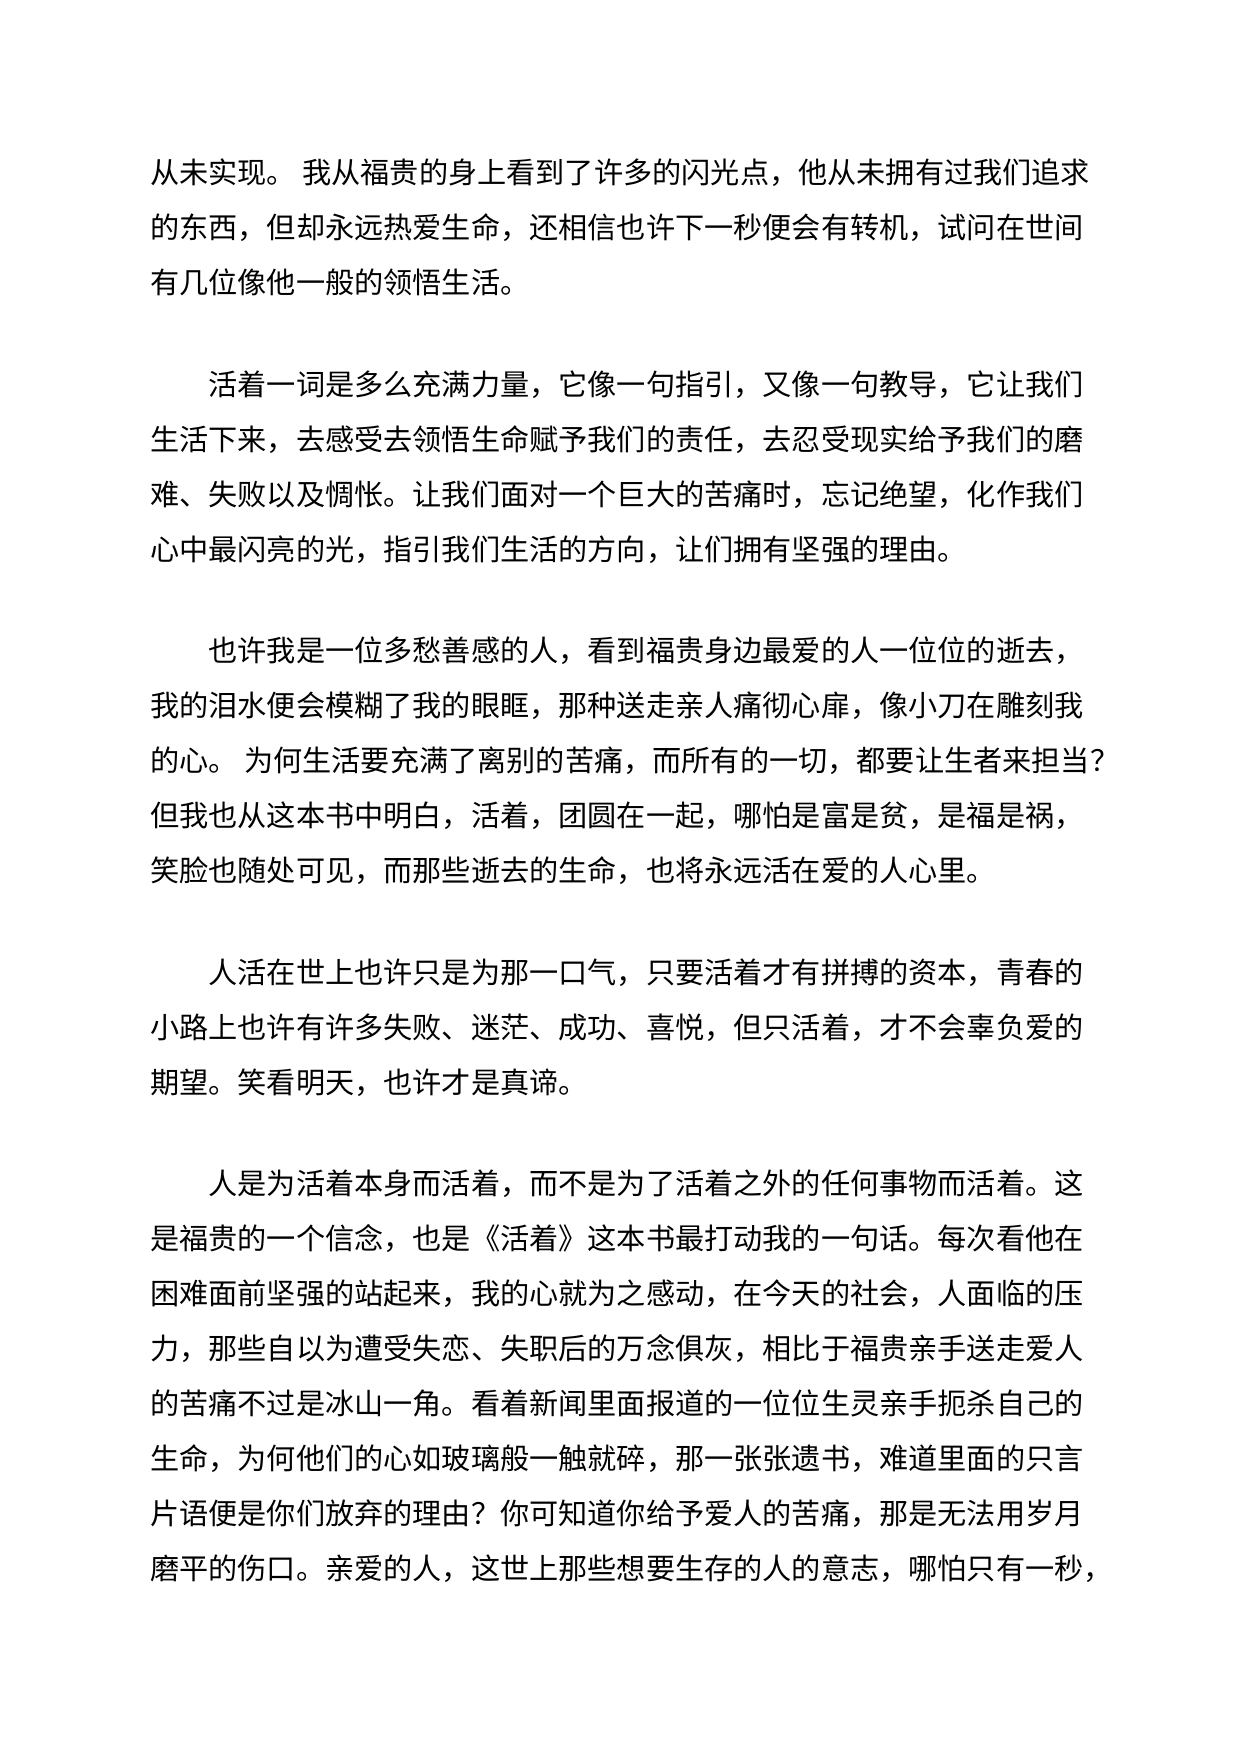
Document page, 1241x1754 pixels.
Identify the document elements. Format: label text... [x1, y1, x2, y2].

text 人活在世上也许只是为那一口气，只要活着才有拼搏的资本，青春的小路上也许有许多失败、迷茫、成功、喜悦，但只活着，才不会辜负爱的期望。笑看明天，也许才是真谛。 [150, 949, 1090, 1101]
text 也许我是一位多愁善感的人，看到福贵身边最爱的人一位位的逝去，我的泪水便会模糊了我的眼眶，那种送走亲人痛彻心扉，像小刀在雕刻我的心。 为何生活要充满了离别的苦痛，而所有的一切，都要让生者来担当？但我也从这本书中明白，活着，团圆在一起，哪怕是富是贫，是福是祸，笑脸也随处可见，而那些逝去的生命，也将永远活在爱的人心里。 [150, 628, 1090, 890]
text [150, 150, 1090, 302]
text 活着一词是多么充满力量，它像一句指引，又像一句教导，它让我们生活下来，去感受去领悟生命赋予我们的责任，去忍受现实给予我们的磨难、失败以及惆怅。让我们面对一个巨大的苦痛时，忘记绝望，化作我们心中最闪亮的光，指引我们生活的方向，让们拥有坚强的理由。 [150, 362, 1090, 568]
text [150, 1161, 1090, 1587]
